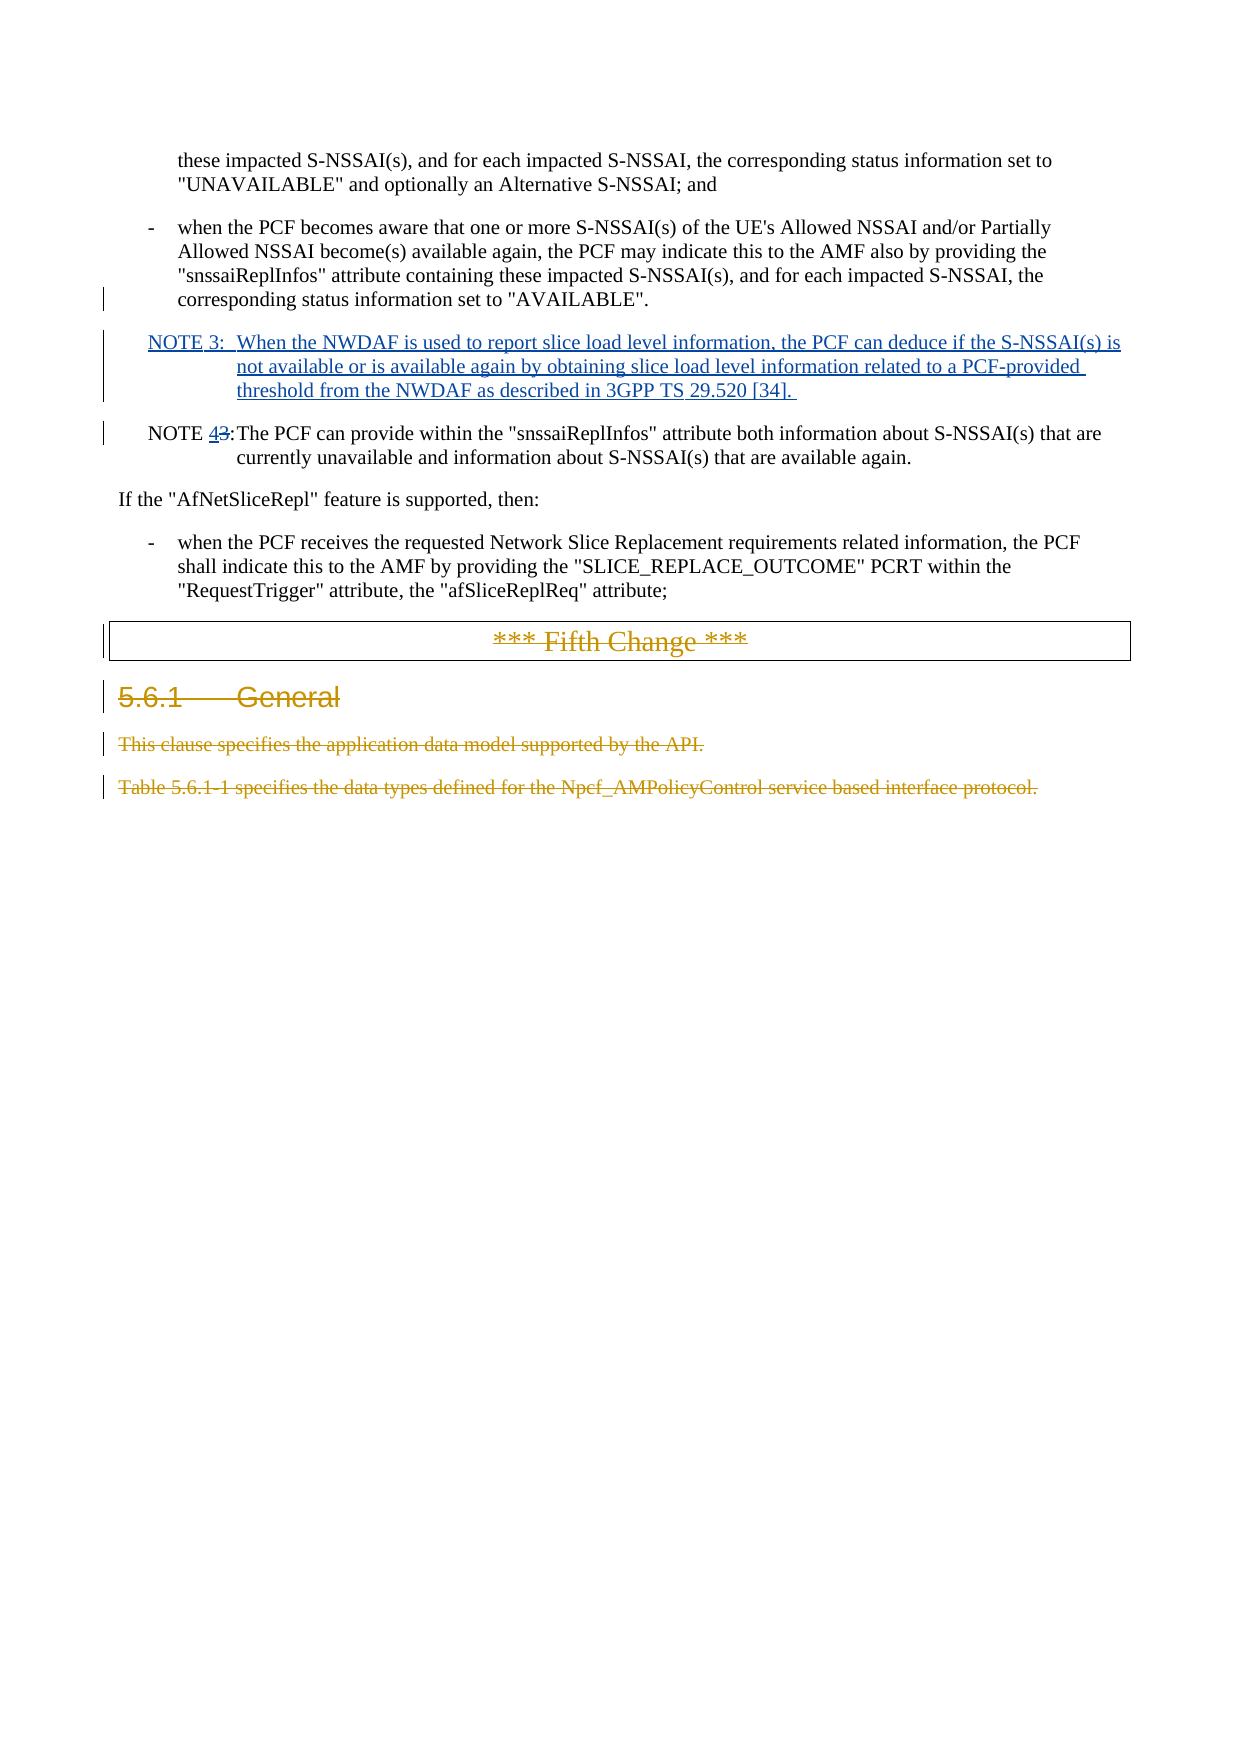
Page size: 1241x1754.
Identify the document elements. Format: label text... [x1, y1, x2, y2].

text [148, 148, 1122, 196]
text NOTE : The PCF can provide within the "snssaiReplInfos" attribute both information about S-NSSAI(s) that are currently unavailable and information about S-NSSAI(s) that are available again. [148, 421, 1122, 469]
text - when the PCF receives the requested Network Slice Replacement requirements related information, the PCF shall indicate this to the AMF by providing the "SLICE_REPLACE_OUTCOME" PCRT within the "RequestTrigger" attribute, the "afSliceReplReq" attribute; [148, 530, 1122, 602]
text If the "AfNetSliceRepl" feature is supported, then: [118, 487, 1122, 511]
text - when the PCF becomes aware that one or more S-NSSAI(s) of the UE's Allowed NSSAI and/or Partially Allowed NSSAI become(s) available again, the PCF may indicate this to the AMF also by providing the "snssaiReplInfos" attribute containing these impacted S-NSSAI(s), and for each impacted S-NSSAI, the corresponding status information set to "AVAILABLE". [148, 214, 1122, 311]
